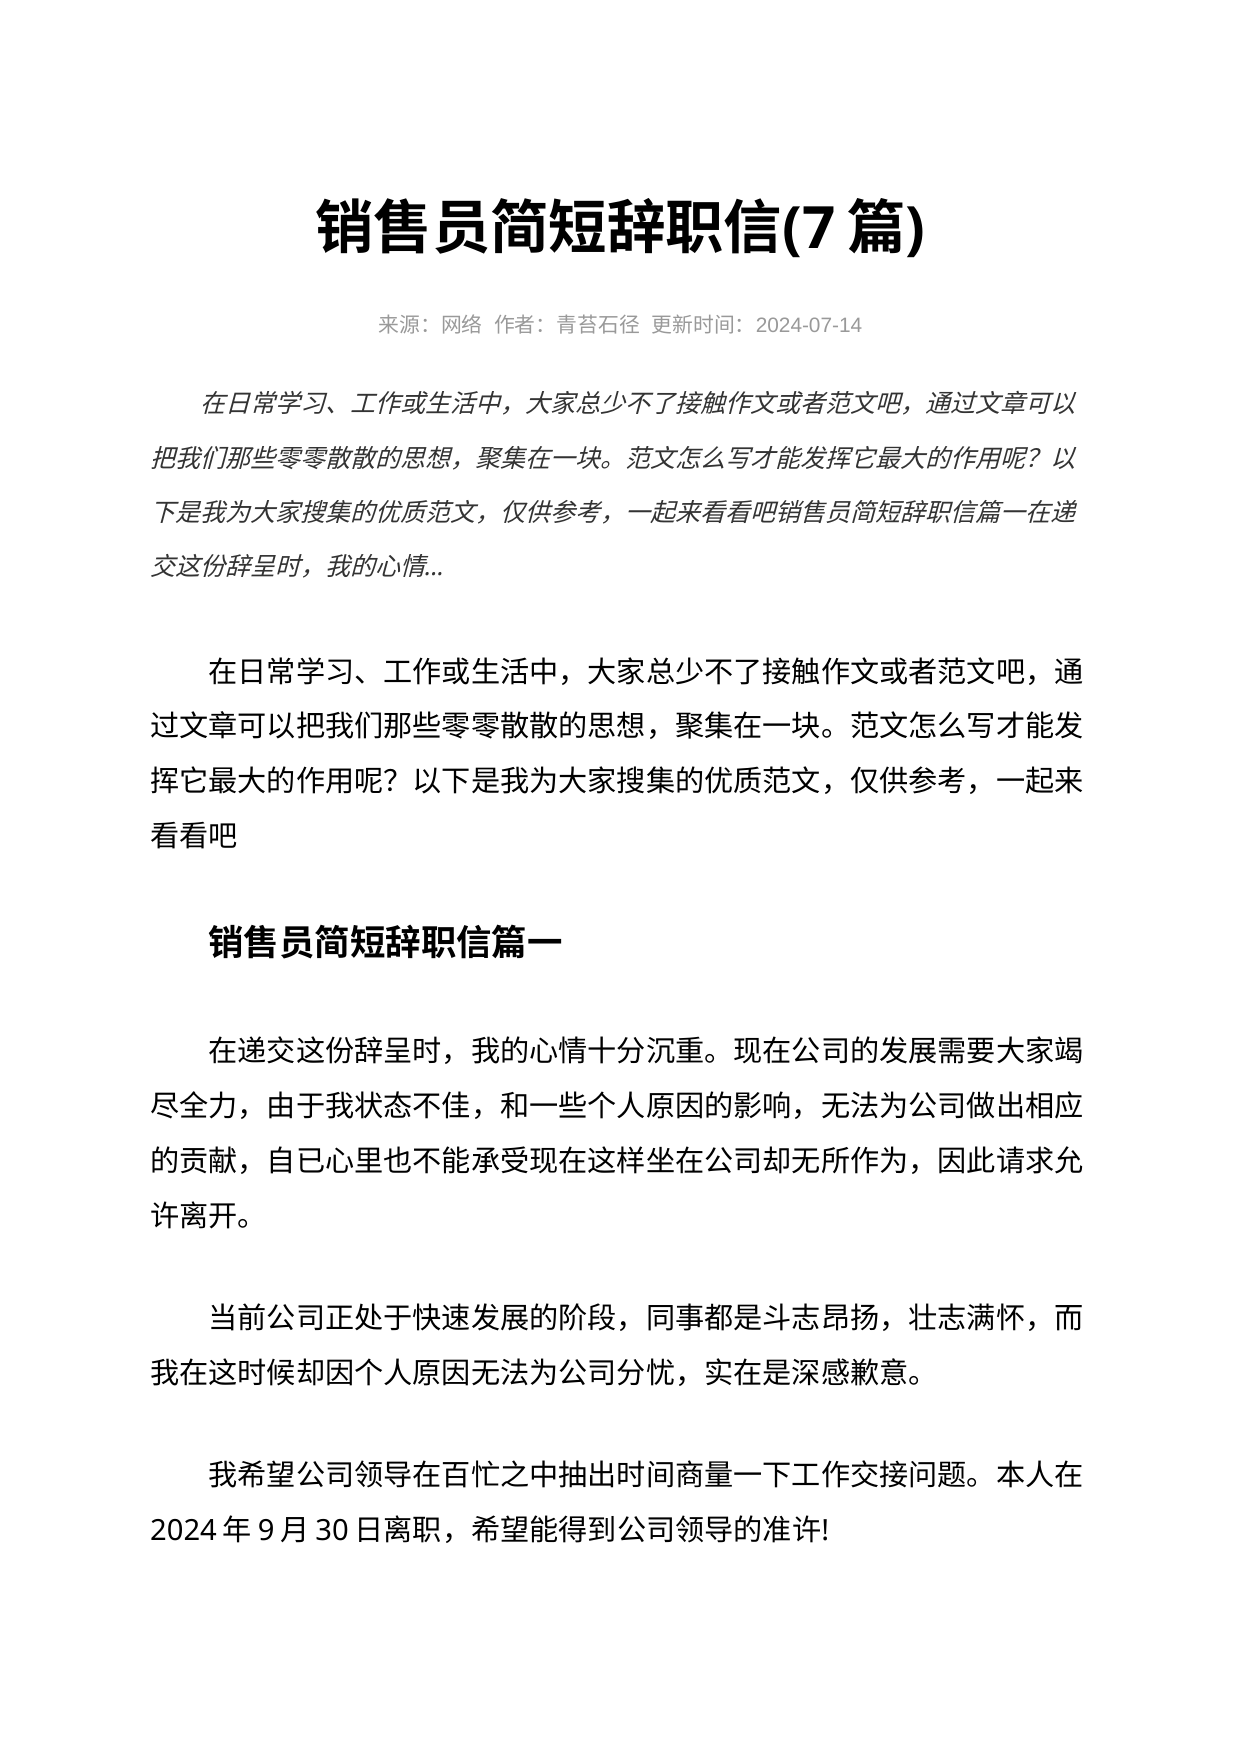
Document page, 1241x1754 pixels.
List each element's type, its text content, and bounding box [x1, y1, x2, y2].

text 来源：网络 作者：青苔石径 更新时间：2024-07-14 [150, 313, 1090, 337]
text 当前公司正处于快速发展的阶段，同事都是斗志昂扬，壮志满怀，而我在这时候却因个人原因无法为公司分忧，实在是深感歉意。 [150, 1294, 1090, 1392]
text 在递交这份辞呈时，我的心情十分沉重。现在公司的发展需要大家竭尽全力，由于我状态不佳，和一些个人原因的影响，无法为公司做出相应的贡献，自已心里也不能承受现在这样坐在公司却无所作为，因此请求允许离开。 [150, 1028, 1090, 1235]
subtitle 销售员简短辞职信(7篇) [150, 181, 1090, 266]
text 销售员简短辞职信篇一 [150, 914, 1090, 966]
text 在日常学习、工作或生活中，大家总少不了接触作文或者范文吧，通过文章可以把我们那些零零散散的思想，聚集在一块。范文怎么写才能发挥它最大的作用呢？以下是我为大家搜集的优质范文，仅供参考，一起来看看吧销售员简短辞职信篇一在递交这份辞呈时，我的心情... [150, 384, 1090, 583]
text 在日常学习、工作或生活中，大家总少不了接触作文或者范文吧，通过文章可以把我们那些零零散散的思想，聚集在一块。范文怎么写才能发挥它最大的作用呢？以下是我为大家搜集的优质范文，仅供参考，一起来看看吧 [150, 648, 1090, 855]
text 我希望公司领导在百忙之中抽出时间商量一下工作交接问题。本人在2024年9月30日离职，希望能得到公司领导的准许! [150, 1451, 1090, 1548]
